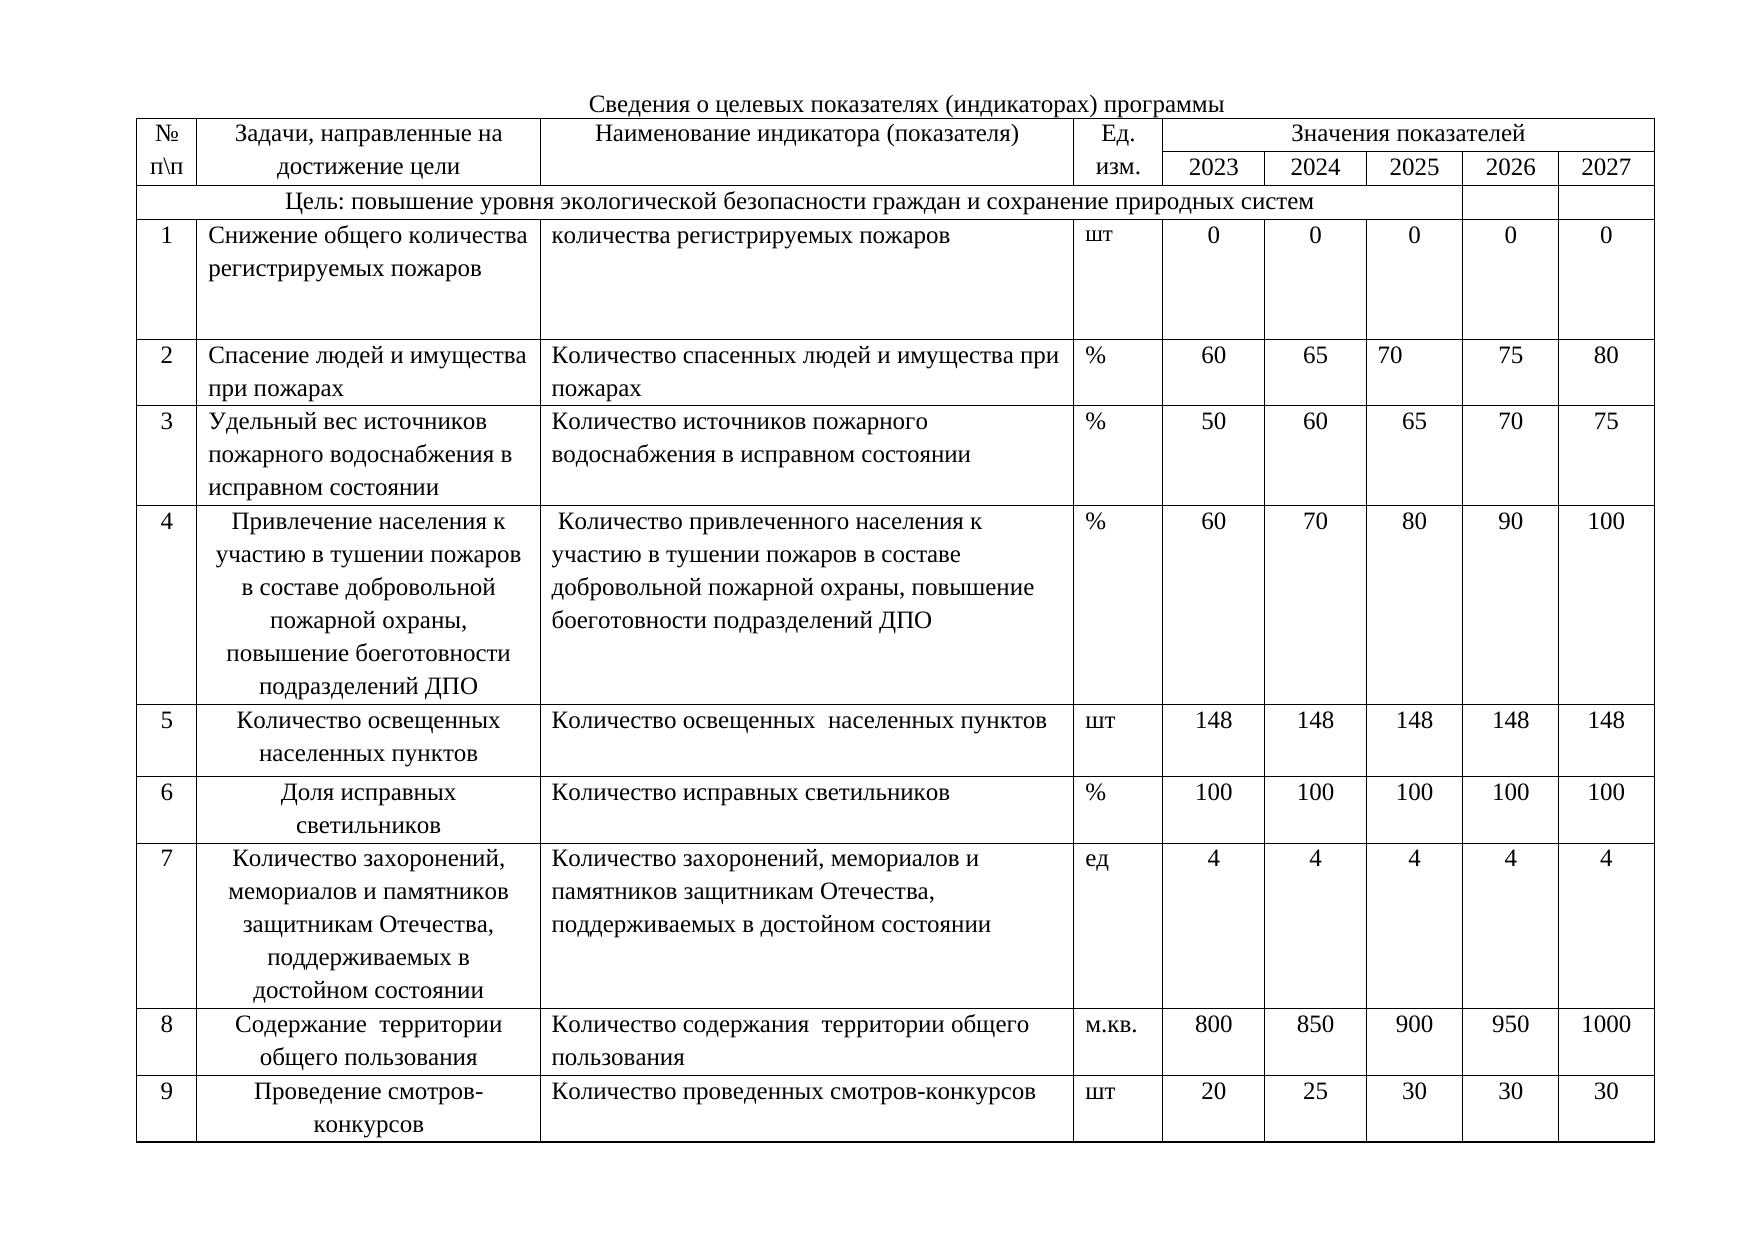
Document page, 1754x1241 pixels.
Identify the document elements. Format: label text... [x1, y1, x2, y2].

table_cell Цель: повышение уровня экологической безопасности граждан и сохранение природных систем [137, 186, 1462, 219]
table_cell 30 [1367, 1076, 1462, 1141]
table_cell Количество источников пожарного водоснабжения в исправном состоянии [541, 406, 1073, 505]
table_cell 60 [1163, 506, 1264, 704]
table_cell 100 [1463, 777, 1558, 842]
table_cell Количество проведенных смотров-конкурсов [541, 1076, 1073, 1141]
table_cell 5 [137, 705, 196, 776]
table_cell [1559, 186, 1654, 219]
table_cell Снижение общего количества регистрируемых пожаров [197, 220, 540, 339]
table_cell Спасение людей и имущества при пожарах [197, 340, 540, 405]
table_cell 1 [137, 220, 196, 339]
table_cell 4 [1559, 844, 1654, 1008]
table_cell 2026 [1463, 152, 1558, 185]
table_cell 7 [137, 844, 196, 1008]
table_cell 75 [1559, 406, 1654, 505]
table_cell 0 [1163, 220, 1264, 339]
table_cell 80 [1559, 340, 1654, 405]
table_cell 2027 [1559, 152, 1654, 185]
table_cell Содержание территории общего пользования [197, 1009, 540, 1075]
text Сведения о целевых показателях (индикаторах) программы [148, 89, 1665, 117]
table_cell Привлечение населения к участию в тушении пожаров в составе добровольной пожарной охраны, повышение боеготовности подразделений ДПО [197, 506, 540, 704]
table_cell 70 [1463, 406, 1558, 505]
table_cell Удельный вес источников пожарного водоснабжения в исправном состоянии [197, 406, 540, 505]
table_cell 60 [1265, 406, 1366, 505]
table_cell 148 [1367, 705, 1462, 776]
table_cell 30 [1463, 1076, 1558, 1141]
table_cell Количество исправных светильников [541, 777, 1073, 842]
table_cell 6 [137, 777, 196, 842]
table_cell 80 [1367, 506, 1462, 704]
table_cell 900 [1367, 1009, 1462, 1075]
table_cell % [1074, 777, 1162, 842]
table_cell 2 [137, 340, 196, 405]
table_cell 4 [1463, 844, 1558, 1008]
table_cell 2024 [1265, 152, 1366, 185]
table_cell % [1074, 340, 1162, 405]
table_cell Количество захоронений, мемориалов и памятников защитникам Отечества, поддерживаемых в достойном состоянии [541, 844, 1073, 1008]
table_cell 950 [1463, 1009, 1558, 1075]
table_cell 8 [137, 1009, 196, 1075]
table_cell 148 [1265, 705, 1366, 776]
table_cell Количество освещенных населенных пунктов [541, 705, 1073, 776]
table_cell Количество содержания территории общего пользования [541, 1009, 1073, 1075]
table_cell 25 [1265, 1076, 1366, 1141]
table_cell 148 [1163, 705, 1264, 776]
table_cell шт [1074, 1076, 1162, 1141]
table_cell 20 [1163, 1076, 1264, 1141]
table_header Задачи, направленные на достижение цели [197, 119, 540, 185]
table_cell % [1074, 406, 1162, 505]
table_cell % [1074, 506, 1162, 704]
table_cell Доля исправных светильников [197, 777, 540, 842]
table_cell 30 [1559, 1076, 1654, 1141]
table_cell 1000 [1559, 1009, 1654, 1075]
table_cell 75 [1463, 340, 1558, 405]
table_cell Проведение смотров-конкурсов [197, 1076, 540, 1141]
table_cell 50 [1163, 406, 1264, 505]
table_cell Количество привлеченного населения к участию в тушении пожаров в составе добровольной пожарной охраны, повышение боеготовности подразделений ДПО [541, 506, 1073, 704]
table_cell 4 [1163, 844, 1264, 1008]
table_cell 70 [1367, 340, 1462, 405]
table_header № п\п [137, 119, 196, 185]
table_cell 148 [1559, 705, 1654, 776]
table_cell 3 [137, 406, 196, 505]
table_cell шт [1074, 220, 1162, 339]
table_cell 100 [1559, 777, 1654, 842]
table_cell 148 [1463, 705, 1558, 776]
table_cell Количество освещенных населенных пунктов [197, 705, 540, 776]
table_cell 4 [1367, 844, 1462, 1008]
table_cell 100 [1559, 506, 1654, 704]
table_cell 2023 [1163, 152, 1264, 185]
table_cell ед [1074, 844, 1162, 1008]
table_cell [1463, 186, 1558, 219]
table_cell 0 [1265, 220, 1366, 339]
table_cell 0 [1367, 220, 1462, 339]
table_cell Количество захоронений, мемориалов и памятников защитникам Отечества, поддерживаемых в достойном состоянии [197, 844, 540, 1008]
table_cell 2025 [1367, 152, 1462, 185]
table_cell 4 [1265, 844, 1366, 1008]
table_cell 60 [1163, 340, 1264, 405]
table_cell количества регистрируемых пожаров [541, 220, 1073, 339]
table_cell 9 [137, 1076, 196, 1141]
table_cell 65 [1265, 340, 1366, 405]
table_header Значения показателей [1163, 119, 1654, 151]
table_cell 0 [1559, 220, 1654, 339]
table_cell 4 [137, 506, 196, 704]
table_cell 100 [1163, 777, 1264, 842]
table_header Ед. изм. [1074, 119, 1162, 185]
table_cell шт [1074, 705, 1162, 776]
table_cell 850 [1265, 1009, 1366, 1075]
table_cell 70 [1265, 506, 1366, 704]
table_header Наименование индикатора (показателя) [541, 119, 1073, 185]
table_cell 800 [1163, 1009, 1264, 1075]
table_cell 0 [1463, 220, 1558, 339]
table_cell м.кв. [1074, 1009, 1162, 1075]
table_cell 65 [1367, 406, 1462, 505]
table_cell 100 [1265, 777, 1366, 842]
table_cell 90 [1463, 506, 1558, 704]
table_cell Количество спасенных людей и имущества при пожарах [541, 340, 1073, 405]
table_cell 100 [1367, 777, 1462, 842]
